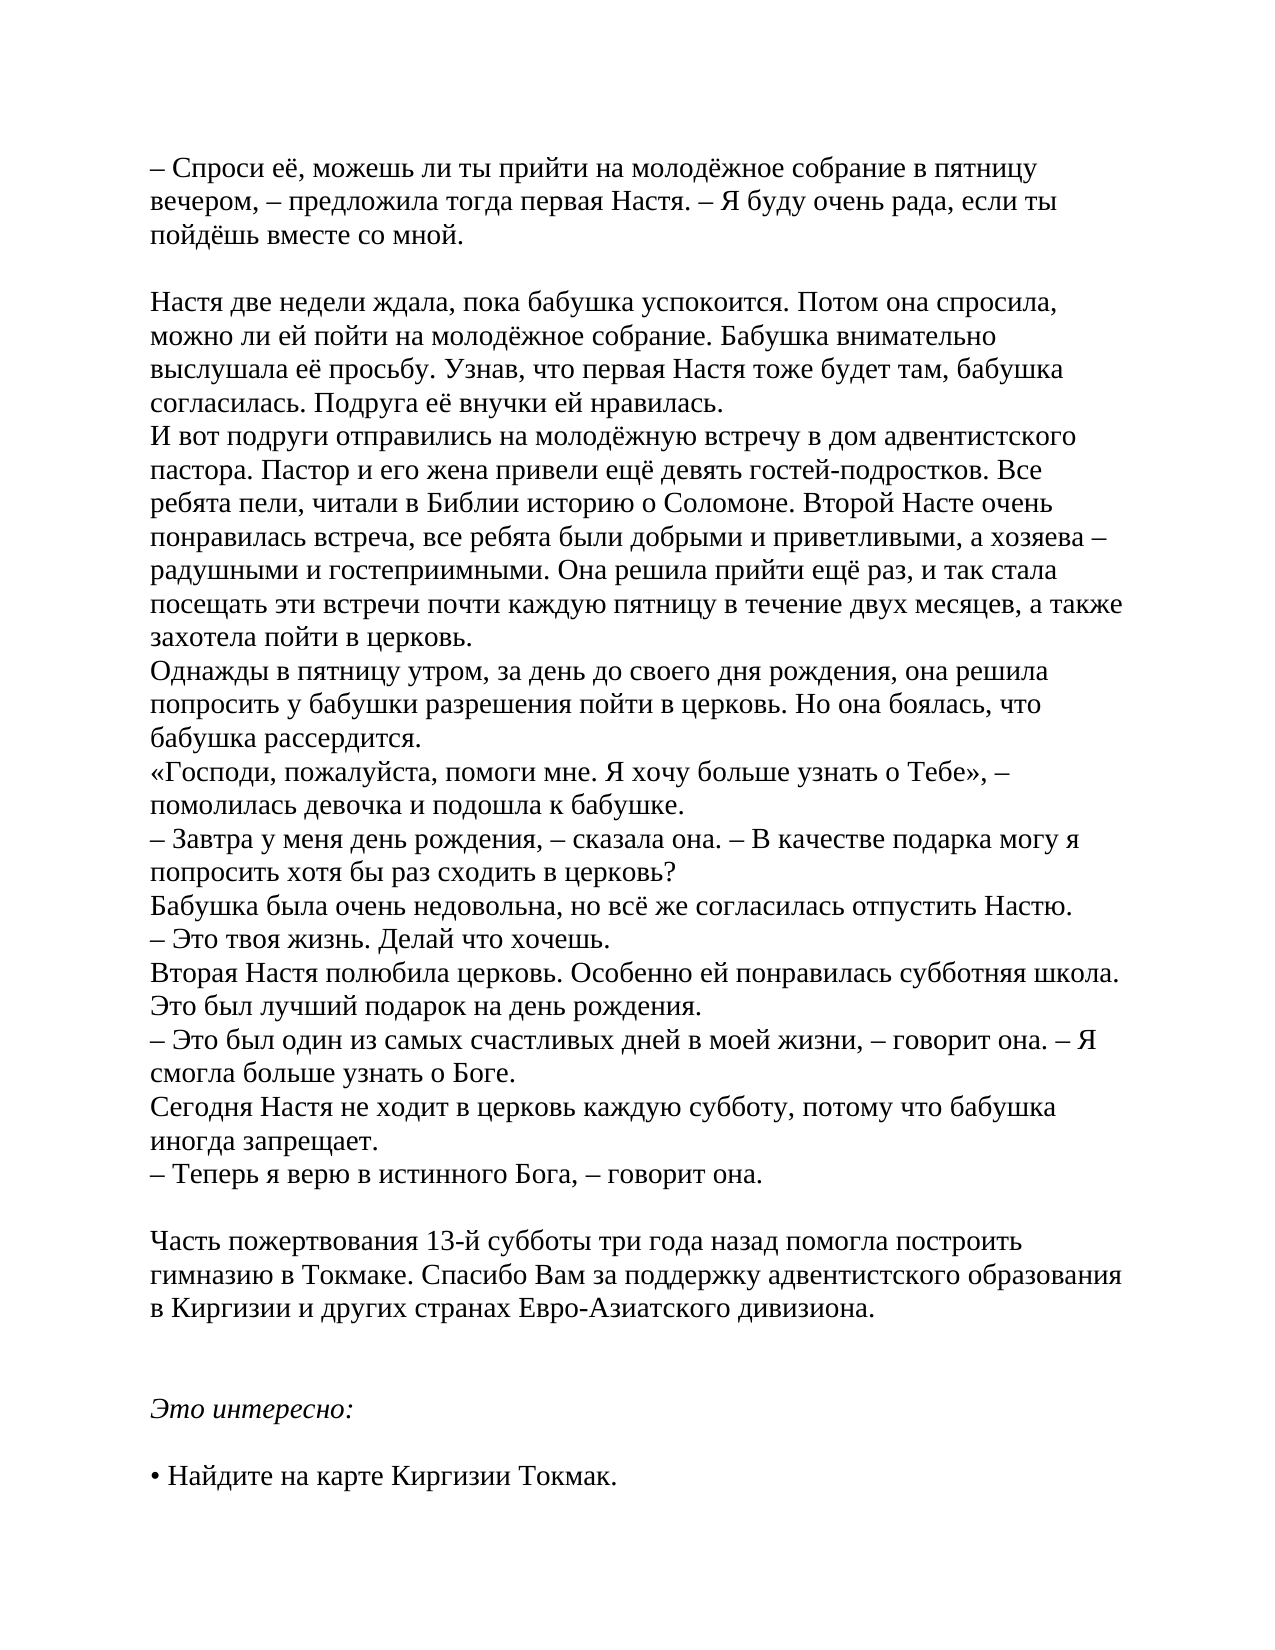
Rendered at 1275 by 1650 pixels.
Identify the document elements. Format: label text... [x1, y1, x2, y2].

text Бабушка была очень недовольна, но всё же согласилась отпустить Настю. [150, 888, 1125, 921]
text – Это твоя жизнь. Делай что хочешь. [150, 921, 1125, 955]
text – Теперь я верю в истинного Бога, – говорит она. [150, 1156, 1125, 1190]
text Настя две недели ждала, пока бабушка успокоится. Потом она спросила, можно ли ей пойти на молодёжное собрание. Бабушка внимательно выслушала её просьбу. Узнав, что первая Настя тоже будет там, бабушка согласилась. Подруга её внучки ей нравилась. [150, 284, 1125, 418]
text Вторая Настя полюбила церковь. Особенно ей понравилась субботняя школа. Это был лучший подарок на день рождения. [150, 955, 1125, 1022]
text • Найдите на карте Киргизии Токмак. [150, 1458, 1125, 1492]
text И вот подруги отправились на молодёжную встречу в дом адвентистского пастора. Пастор и его жена привели ещё девять гостей-подростков. Все ребята пели, читали в Библии историю о Соломоне. Второй Насте очень понравилась встреча, все ребята были добрыми и приветливыми, а хозяева – радушными и гостеприимными. Она решила прийти ещё раз, и так стала посещать эти встречи почти каждую пятницу в течение двух месяцев, а также захотела пойти в церковь. [150, 418, 1125, 653]
text Однажды в пятницу утром, за день до своего дня рождения, она решила попросить у бабушки разрешения пойти в церковь. Но она боялась, что бабушка рассердится. [150, 653, 1125, 754]
text Это интересно: [150, 1391, 1125, 1424]
text Сегодня Настя не ходит в церковь каждую субботу, потому что бабушка иногда запрещает. [150, 1089, 1125, 1156]
text Часть пожертвования 13-й субботы три года назад помогла построить гимназию в Токмаке. Спасибо Вам за поддержку адвентистского образования в Киргизии и других странах Евро-Азиатского дивизиона. [150, 1223, 1125, 1324]
text – Спроси её, можешь ли ты прийти на молодёжное собрание в пятницу вечером, – предложила тогда первая Настя. – Я буду очень рада, если ты пойдёшь вместе со мной. [150, 150, 1125, 251]
text – Это был один из самых счастливых дней в моей жизни, – говорит она. – Я смогла больше узнать о Боге. [150, 1022, 1125, 1089]
text – Завтра у меня день рождения, – сказала она. – В качестве подарка могу я попросить хотя бы раз сходить в церковь? [150, 821, 1125, 888]
text «Господи, пожалуйста, помоги мне. Я хочу больше узнать о Тебе», – помолилась девочка и подошла к бабушке. [150, 754, 1125, 821]
